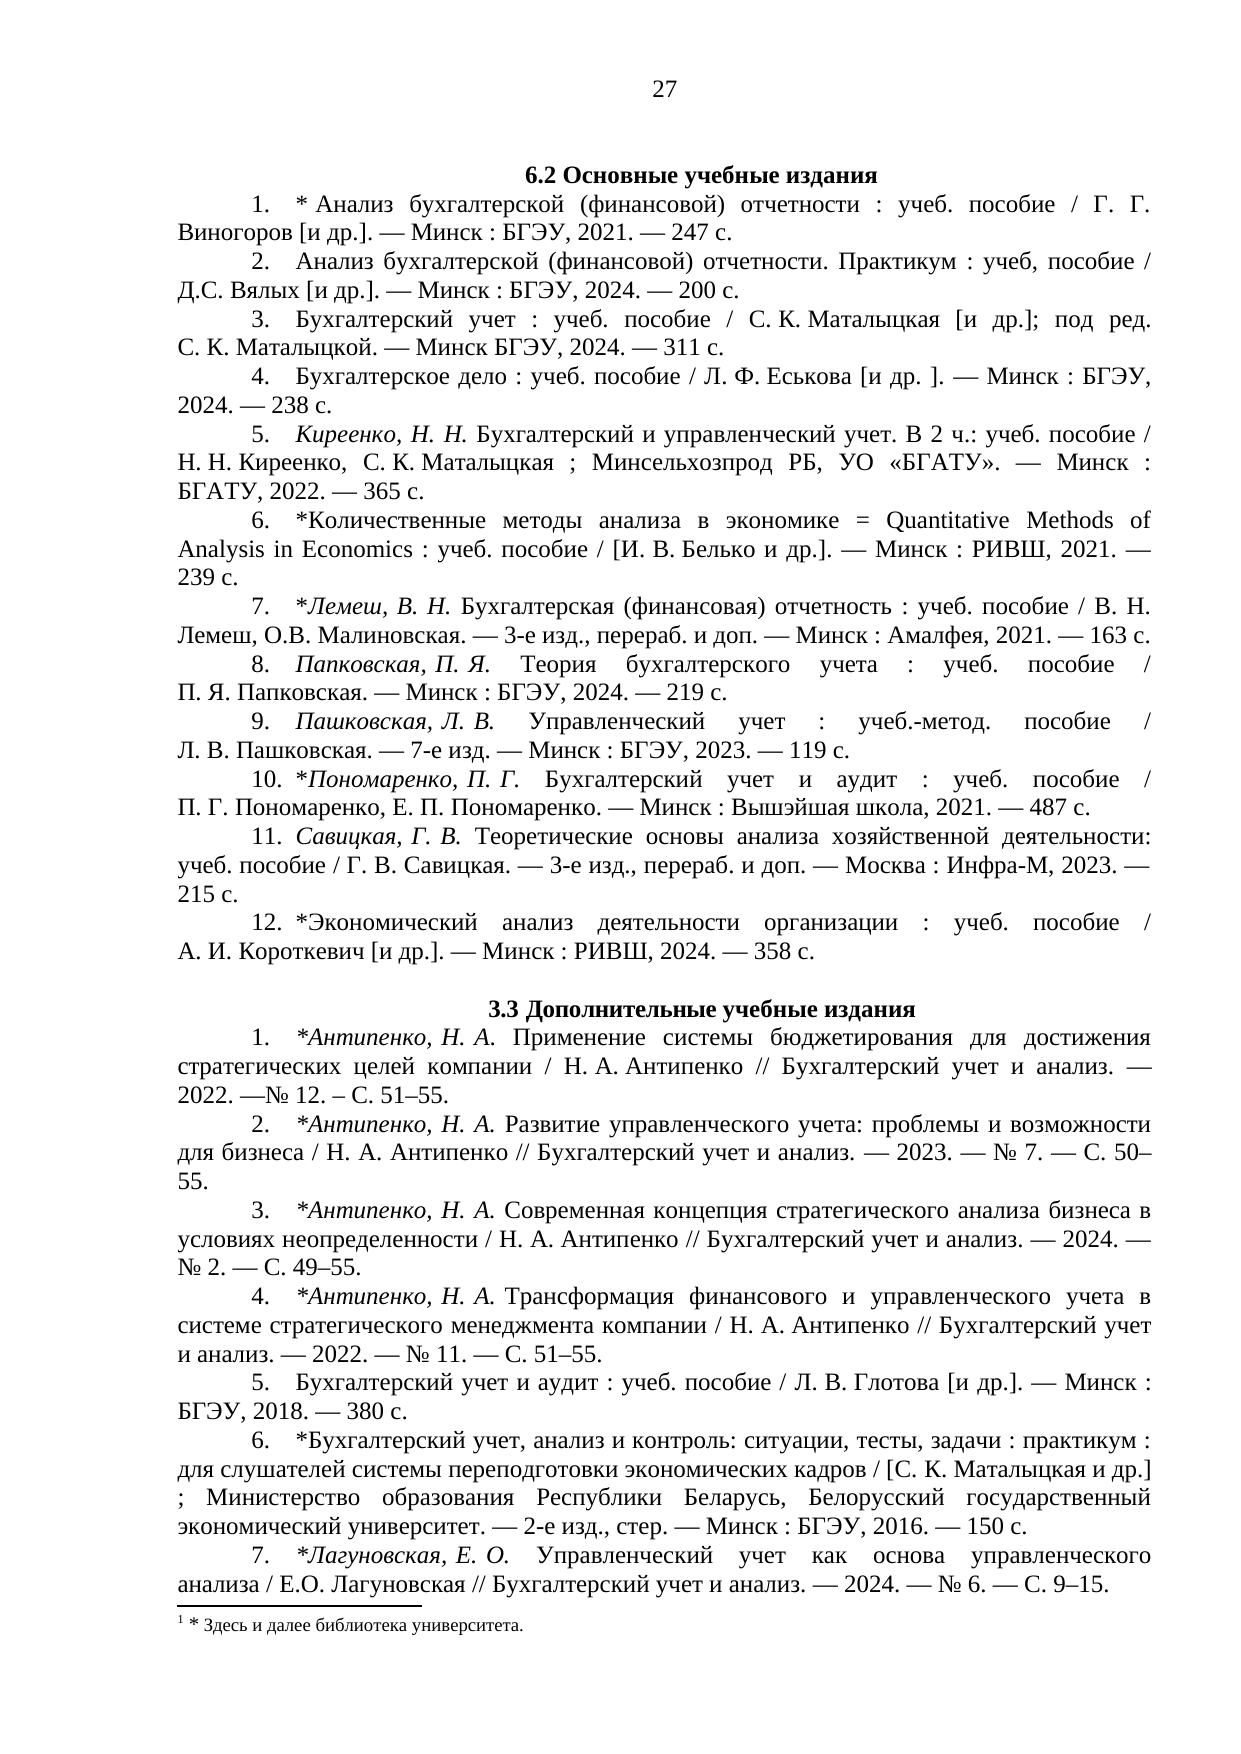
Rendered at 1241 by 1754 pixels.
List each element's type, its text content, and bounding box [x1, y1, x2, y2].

list *Антипенко, Н. А. Трансформация финансового и управленческого учета в системе стратегического менеджмента компании / Н. А. Антипенко // Бухгалтерский учет и анализ. — 2022. — № 11. — С. 51–55. [177, 1281, 1152, 1367]
list *Антипенко, Н. А. Развитие управленческого учета: проблемы и возможности для бизнеса / Н. А. Антипенко // Бухгалтерский учет и анализ. — 2023. — № 7. — С. 50–55. [177, 1109, 1152, 1195]
list *Лагуновская, Е. О. Управленческий учет как основа управленческого анализа / Е.О. Лагуновская // Бухгалтерский учет и анализ. — 2024. — № 6. — С. 9–15. [177, 1540, 1152, 1597]
list Дополнительные учебные издания [252, 994, 1152, 1022]
list *Антипенко, Н. А. Современная концепция стратегического анализа бизнеса в условиях неопределенности / Н. А. Антипенко // Бухгалтерский учет и анализ. — 2024. — № 2. — С. 49–55. [177, 1195, 1152, 1281]
list *Анализ бухгалтерской (финансовой) отчетности : учеб. пособие / Г. Г. Виногоров [и др.]. — Минск : БГЭУ, 2021. — 247 с. [177, 189, 1152, 246]
list *Количественные методы анализа в экономике = Quantitative Methods of Analysis in Economics : учеб. пособие / [И. В. Белько и др.]. — Минск : РИВШ, 2021. — 239 с. [177, 505, 1152, 591]
list *Экономический анализ деятельности организации : учеб. пособие / А. И. Короткевич [и др.]. — Минск : РИВШ, 2024. — 358 с. [177, 907, 1152, 965]
list Анализ бухгалтерской (финансовой) отчетности. Практикум : учеб, пособие / Д.С. Вялых [и др.]. — Минск : БГЭУ, 2024. — 200 с. [177, 246, 1152, 304]
list Бухгалтерское дело : учеб. пособие / Л. Ф. Еськова [и др. ]. — Минск : БГЭУ, 2024. — 238 с. [177, 361, 1152, 419]
list *Пономаренко, П. Г. Бухгалтерский учет и аудит : учеб. пособие / П. Г. Пономаренко, Е. П. Пономаренко. — Минск : Вышэйшая школа, 2021. — 487 с. [177, 764, 1152, 821]
list *Бухгалтерский учет, анализ и контроль: ситуации, тесты, задачи : практикум : для слушателей системы переподготовки экономических кадров / [С. К. Маталыцкая и др.] ; Министерство образования Республики Беларусь, Белорусский государственный экономический университет. — 2-е изд., стер. — Минск : БГЭУ, 2016. — 150 с. [177, 1425, 1152, 1540]
list Бухгалтерский учет и аудит : учеб. пособие / Л. В. Глотова [и др.]. — Минск : БГЭУ, 2018. — 380 с. [177, 1367, 1152, 1425]
list Папковская, П. Я. Теория бухгалтерского учета : учеб. пособие / П. Я. Папковская. — Минск : БГЭУ, 2024. — 219 с. [177, 649, 1152, 706]
list *Лемеш, В. Н. Бухгалтерская (финансовая) отчетность : учеб. пособие / В. Н. Лемеш, О.В. Малиновская. — 3-е изд., перераб. и доп. — Минск : Амалфея, 2021. — 163 с. [177, 591, 1152, 649]
list Савицкая, Г. В. Теоретические основы анализа хозяйственной деятельности: учеб. пособие / Г. В. Савицкая. — 3-е изд., перераб. и доп. — Москва : Инфра-М, 2023. — 215 с. [177, 821, 1152, 907]
list Киреенко, Н. Н. Бухгалтерский и управленческий учет. В 2 ч.: учеб. пособие / Н. Н. Киреенко, С. К. Маталыцкая ; Минсельхозпрод РБ, УО «БГАТУ». — Минск : БГАТУ, 2022. — 365 с. [177, 419, 1152, 505]
list Бухгалтерский учет : учеб. пособие / С. К. Маталыцкая [и др.]; под ред. С. К. Маталыцкой. — Минск БГЭУ, 2024. — 311 с. [177, 304, 1152, 361]
list Пашковская, Л. В. Управленческий учет : учеб.-метод. пособие / Л. В. Пашковская. — 7-е изд. — Минск : БГЭУ, 2023. — 119 с. [177, 706, 1152, 764]
text 6.2 Основные учебные издания [177, 160, 1152, 189]
list *Антипенко, Н. А. Применение системы бюджетирования для достижения стратегических целей компании / Н. А. Антипенко // Бухгалтерский учет и анализ. — 2022. —№ 12. – С. 51–55. [177, 1022, 1152, 1109]
